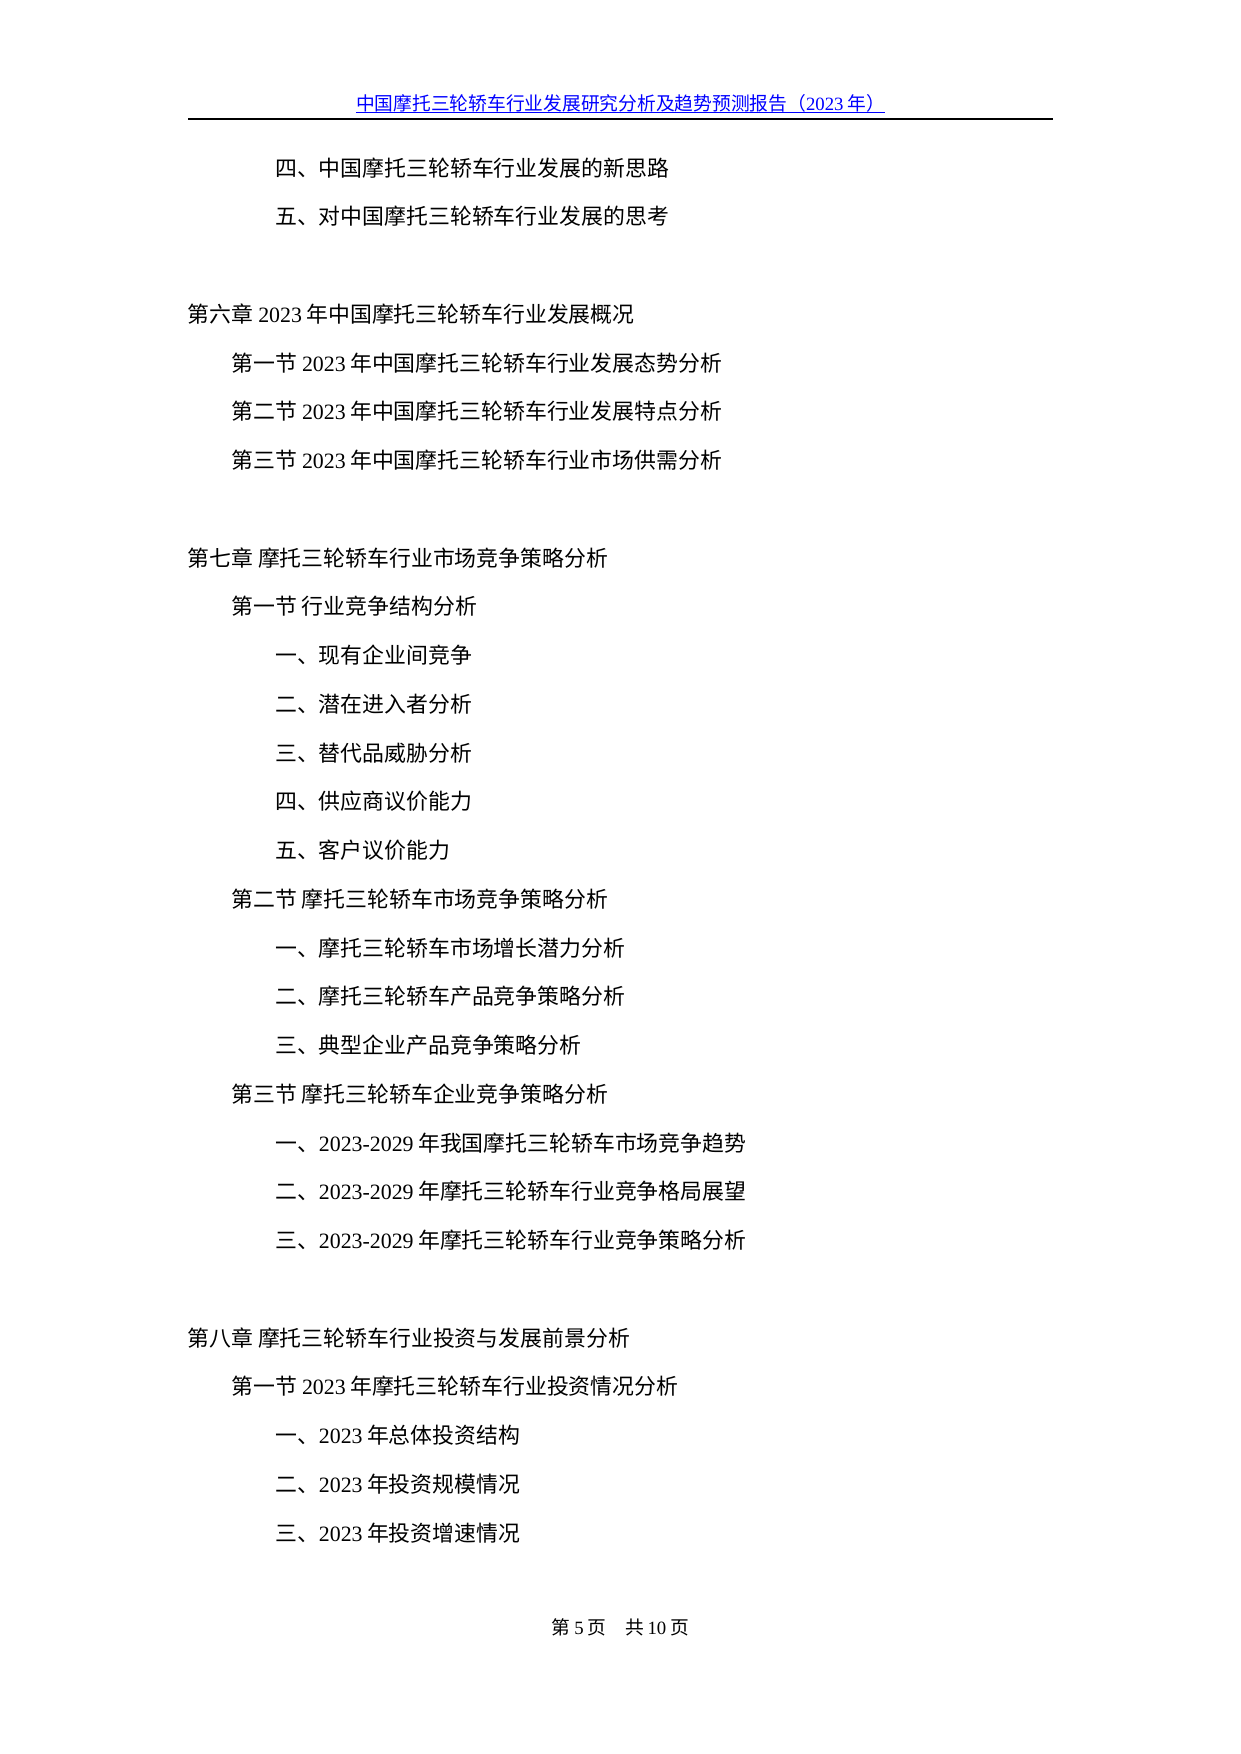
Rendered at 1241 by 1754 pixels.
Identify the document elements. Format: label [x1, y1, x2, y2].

text [187, 150, 1053, 1548]
